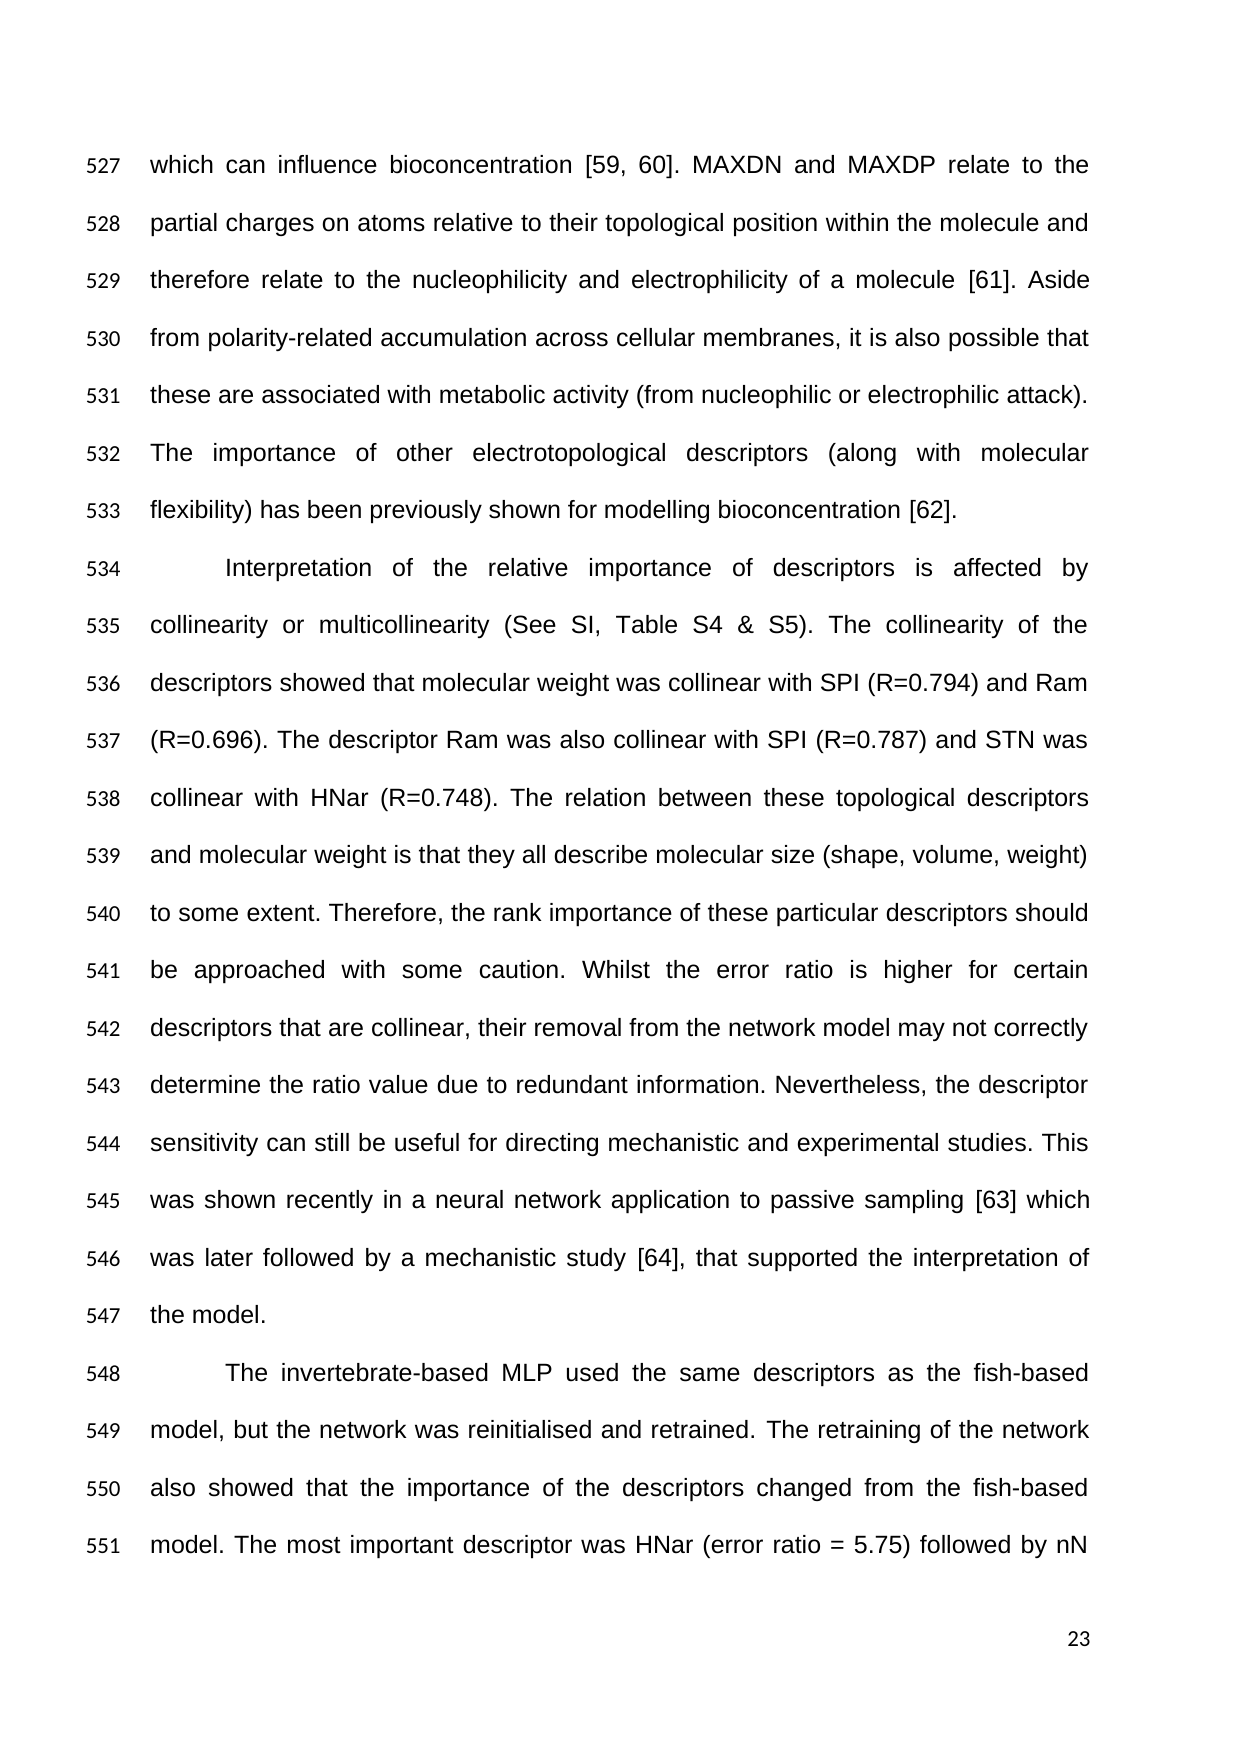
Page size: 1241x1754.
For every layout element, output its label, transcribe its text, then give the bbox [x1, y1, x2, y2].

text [150, 1357, 1090, 1559]
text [150, 150, 1090, 524]
text Interpretation of the relative importance of descriptors is affected by collinearity or multicollinearity (See SI, Table S4 & S5). The collinearity of the descriptors showed that molecular weight was collinear with SPI (R=0.794) and Ram (R=0.696). The descriptor Ram was also collinear with SPI (R=0.787) and STN was collinear with HNar (R=0.748). The relation between these topological descriptors and molecular weight is that they all describe molecular size (shape, volume, weight) to some extent. Therefore, the rank importance of these particular descriptors should be approached with some caution. Whilst the error ratio is higher for certain descriptors that are collinear, their removal from the network model may not correctly determine the ratio value due to redundant information. Nevertheless, the descriptor sensitivity can still be useful for directing mechanistic and experimental studies. This was shown recently in a neural network application to passive sampling [63] which was later followed by a mechanistic study [64], that supported the interpretation of the model. [150, 552, 1090, 1329]
